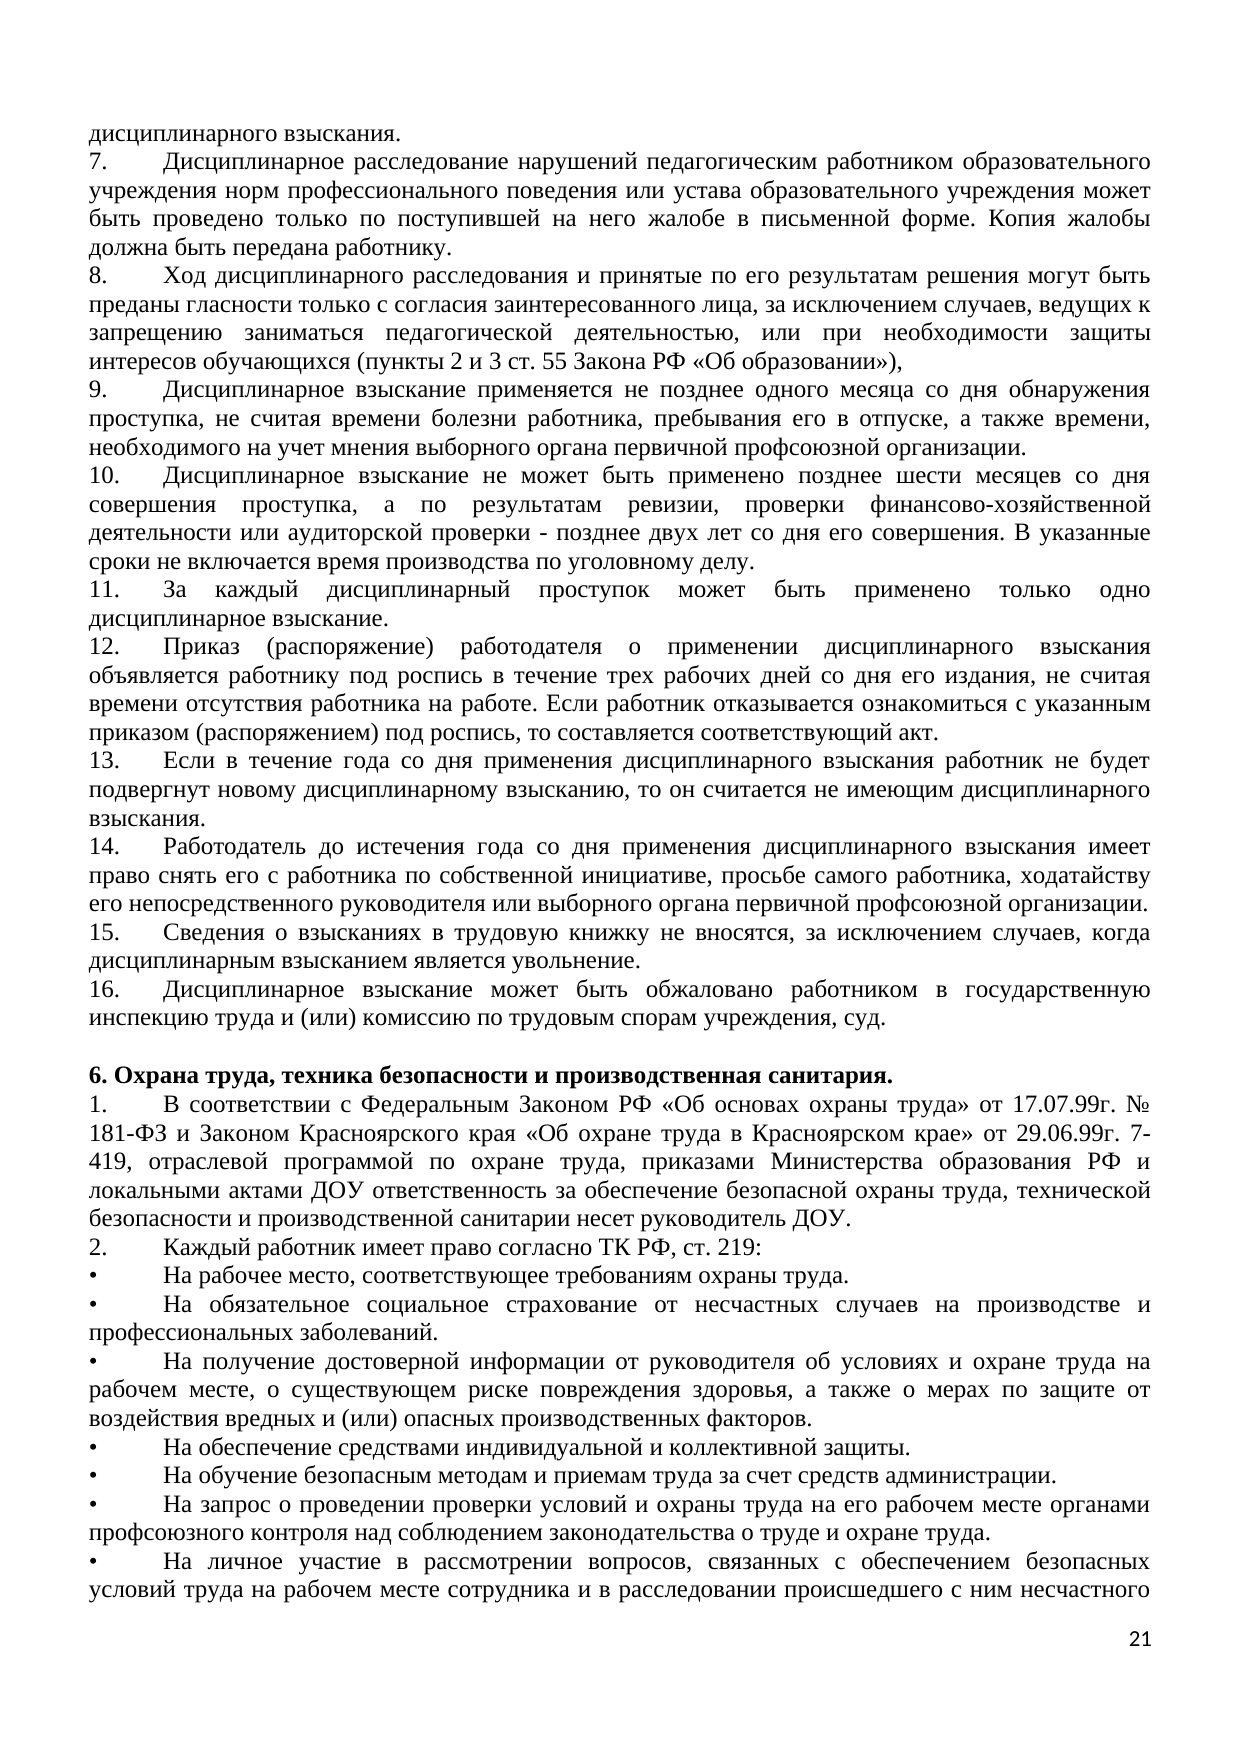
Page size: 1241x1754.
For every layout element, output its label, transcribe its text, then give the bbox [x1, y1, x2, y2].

list На рабочее место, соответствующее требованиям охраны труда. [89, 1261, 1152, 1289]
list Сведения о взысканиях в трудовую книжку не вносятся, за исключением случаев, когда дисциплинарным взысканием является увольнение. [89, 917, 1152, 974]
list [89, 1546, 1152, 1603]
list На обязательное социальное страхование от несчастных случаев на производстве и профессиональных заболеваний. [89, 1289, 1152, 1346]
list Если в течение года со дня применения дисциплинарного взыскания работник не будет подвергнут новому дисциплинарному взысканию, то он считается не имеющим дисциплинарного взыскания. [89, 746, 1152, 832]
list На обеспечение средствами индивидуальной и коллективной защиты. [89, 1432, 1152, 1461]
list Дисциплинарное расследование нарушений педагогическим работником образовательного учреждения норм профессионального поведения или устава образовательного учреждения может быть проведено только по поступившей на него жалобе в письменной форме. Копия жалобы должна быть передана работнику. [89, 147, 1152, 261]
list Дисциплинарное взыскание может быть обжаловано работником в государственную инспекцию труда и (или) комиссию по трудовым спорам учреждения, суд. [89, 974, 1152, 1031]
list В соответствии с Федеральным Законом РФ «Об основах охраны труда» от 17.07.99г. № 181-ФЗ и Законом Красноярского края «Об охране труда в Красноярском крае» от 29.06.99г. 7- 419, отраслевой программой по охране труда, приказами Министерства образования РФ и локальными актами ДОУ ответственность за обеспечение безопасной охраны труда, технической безопасности и производственной санитарии несет руководитель ДОУ. [89, 1089, 1152, 1232]
list На получение достоверной информации от руководителя об условиях и охране труда на рабочем месте, о существующем риске повреждения здоровья, а также о мерах по защите от воздействия вредных и (или) опасных производственных факторов. [89, 1346, 1152, 1432]
list Ход дисциплинарного расследования и принятые по его результатам решения могут быть преданы гласности только с согласия заинтересованного лица, за исключением случаев, ведущих к запрещению заниматься педагогической деятельностью, или при необходимости защиты интересов обучающихся (пункты 2 и 3 ст. 55 Закона РФ «Об образовании»), [89, 261, 1152, 375]
list Дисциплинарное взыскание применяется не позднее одного месяца со дня обнаружения проступка, не считая времени болезни работника, пребывания его в отпуске, а также времени, необходимого на учет мнения выборного органа первичной профсоюзной организации. [89, 375, 1152, 461]
list Дисциплинарное взыскание не может быть применено позднее шести месяцев со дня совершения проступка, а по результатам ревизии, проверки финансово-хозяйственной деятельности или аудиторской проверки - позднее двух лет со дня его совершения. В указанные сроки не включается время производства по уголовному делу. [89, 461, 1152, 575]
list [89, 118, 1152, 147]
list На запрос о проведении проверки условий и охраны труда на его рабочем месте органами профсоюзного контроля над соблюдением законодательства о труде и охране труда. [89, 1489, 1152, 1546]
list На обучение безопасным методам и приемам труда за счет средств администрации. [89, 1461, 1152, 1489]
list За каждый дисциплинарный проступок может быть применено только одно дисциплинарное взыскание. [89, 575, 1152, 632]
text 6. Охрана труда, техника безопасности и производственная санитария. [89, 1061, 1152, 1089]
list Приказ (распоряжение) работодателя о применении дисциплинарного взыскания объявляется работнику под роспись в течение трех рабочих дней со дня его издания, не считая времени отсутствия работника на работе. Если работник отказывается ознакомиться с указанным приказом (распоряжением) под роспись, то составляется соответствующий акт. [89, 632, 1152, 746]
list Каждый работник имеет право согласно ТК РФ, ст. 219: [89, 1232, 1152, 1261]
list Работодатель до истечения года со дня применения дисциплинарного взыскания имеет право снять его с работника по собственной инициативе, просьбе самого работника, ходатайству его непосредственного руководителя или выборного органа первичной профсоюзной организации. [89, 832, 1152, 917]
